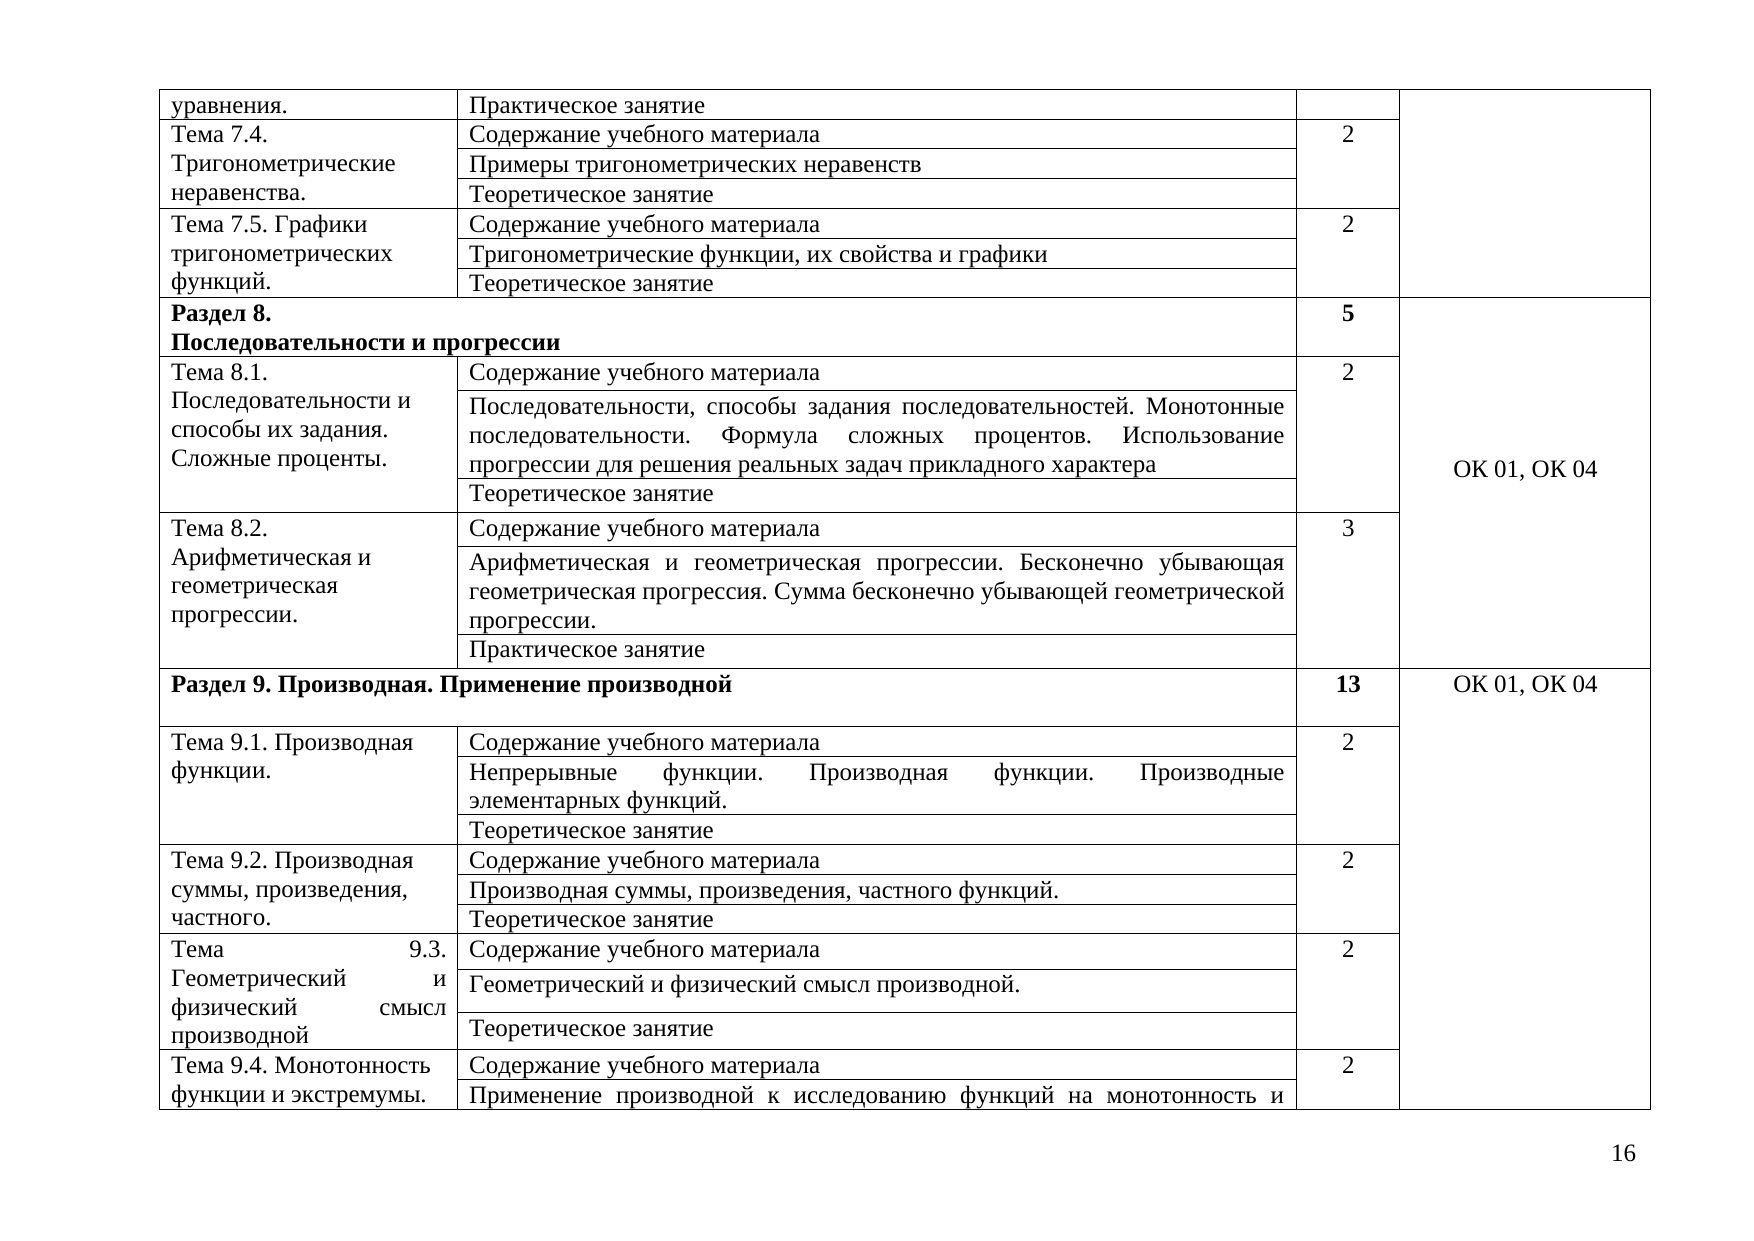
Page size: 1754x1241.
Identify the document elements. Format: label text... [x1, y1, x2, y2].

table_cell Производная суммы, произведения, частного функций. [458, 875, 1296, 903]
table_cell Содержание учебного материала [458, 513, 1296, 546]
table_cell ОК 01, ОК 04 [1400, 669, 1650, 1109]
table_cell 5 [1297, 298, 1399, 356]
table_cell Теоретическое занятие [458, 815, 1296, 844]
table_cell ОК 01, ОК 04 [1400, 298, 1650, 668]
table_cell 2 [1297, 357, 1399, 512]
table_cell 2 [1297, 934, 1399, 1049]
table_cell Содержание учебного материала [458, 727, 1296, 756]
table_cell 2 [1297, 209, 1399, 297]
table_cell Тригонометрические функции, их свойства и графики [458, 239, 1296, 267]
table_cell Содержание учебного материала [458, 845, 1296, 874]
table_cell Непрерывные функции. Производная функции. Производные элементарных функций. [458, 757, 1296, 814]
table_cell Содержание учебного материала [458, 209, 1296, 238]
table_cell Тема 8.2. Арифметическая и геометрическая прогрессии. [160, 513, 457, 668]
table_cell Содержание учебного материала [458, 357, 1296, 390]
table_cell Тема 9.1. Производная функции. [160, 727, 457, 844]
table_cell Содержание учебного материала [458, 1050, 1296, 1079]
table_cell Практическое занятие [458, 635, 1296, 668]
table_cell 2 [1297, 120, 1399, 208]
table_cell 2 [1297, 1050, 1399, 1109]
table_cell Теоретическое занятие [458, 269, 1296, 297]
table_cell Тема 8.1. Последовательности и способы их задания. Сложные проценты. [160, 357, 457, 512]
table_cell Тема 7.5. Графики тригонометрических функций. [160, 209, 457, 297]
table_cell Содержание учебного материала [458, 934, 1296, 968]
table_cell Теоретическое занятие [458, 1013, 1296, 1049]
table_cell Раздел 8. Последовательности и прогрессии [160, 298, 1296, 356]
table_cell 13 [1297, 669, 1399, 726]
table_cell Раздел 9. Производная. Применение производной [160, 669, 1296, 726]
table_cell Последовательности, способы задания последовательностей. Монотонные последовательности. Формула сложных процентов. Использование прогрессии для решения реальных задач прикладного характера [458, 391, 1296, 477]
table_cell Содержание учебного материала [458, 120, 1296, 148]
table_cell Примеры тригонометрических неравенств [458, 149, 1296, 178]
table_cell 2 [1297, 727, 1399, 844]
table_cell Геометрический и физический смысл производной. [458, 970, 1296, 1012]
table_cell Теоретическое занятие [458, 179, 1296, 208]
table_cell Тема 7.4. Тригонометрические неравенства. [160, 120, 457, 208]
table_cell Теоретическое занятие [458, 479, 1296, 512]
table_cell Арифметическая и геометрическая прогрессии. Бесконечно убывающая геометрическая прогрессия. Сумма бесконечно убывающей геометрической прогрессии. [458, 547, 1296, 633]
table_cell Тема 9.3. Геометрический и физический смысл производной [160, 934, 457, 1049]
table_cell 3 [1297, 513, 1399, 668]
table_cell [458, 1080, 1296, 1109]
table_cell 2 [1297, 845, 1399, 933]
table_cell Практическое занятие [458, 90, 1296, 118]
table_cell Тема 9.2. Производная суммы, произведения, частного. [160, 845, 457, 933]
table_cell Теоретическое занятие [458, 905, 1296, 933]
table_cell Тема 9.4. Монотонность функции и экстремумы. [160, 1050, 457, 1109]
